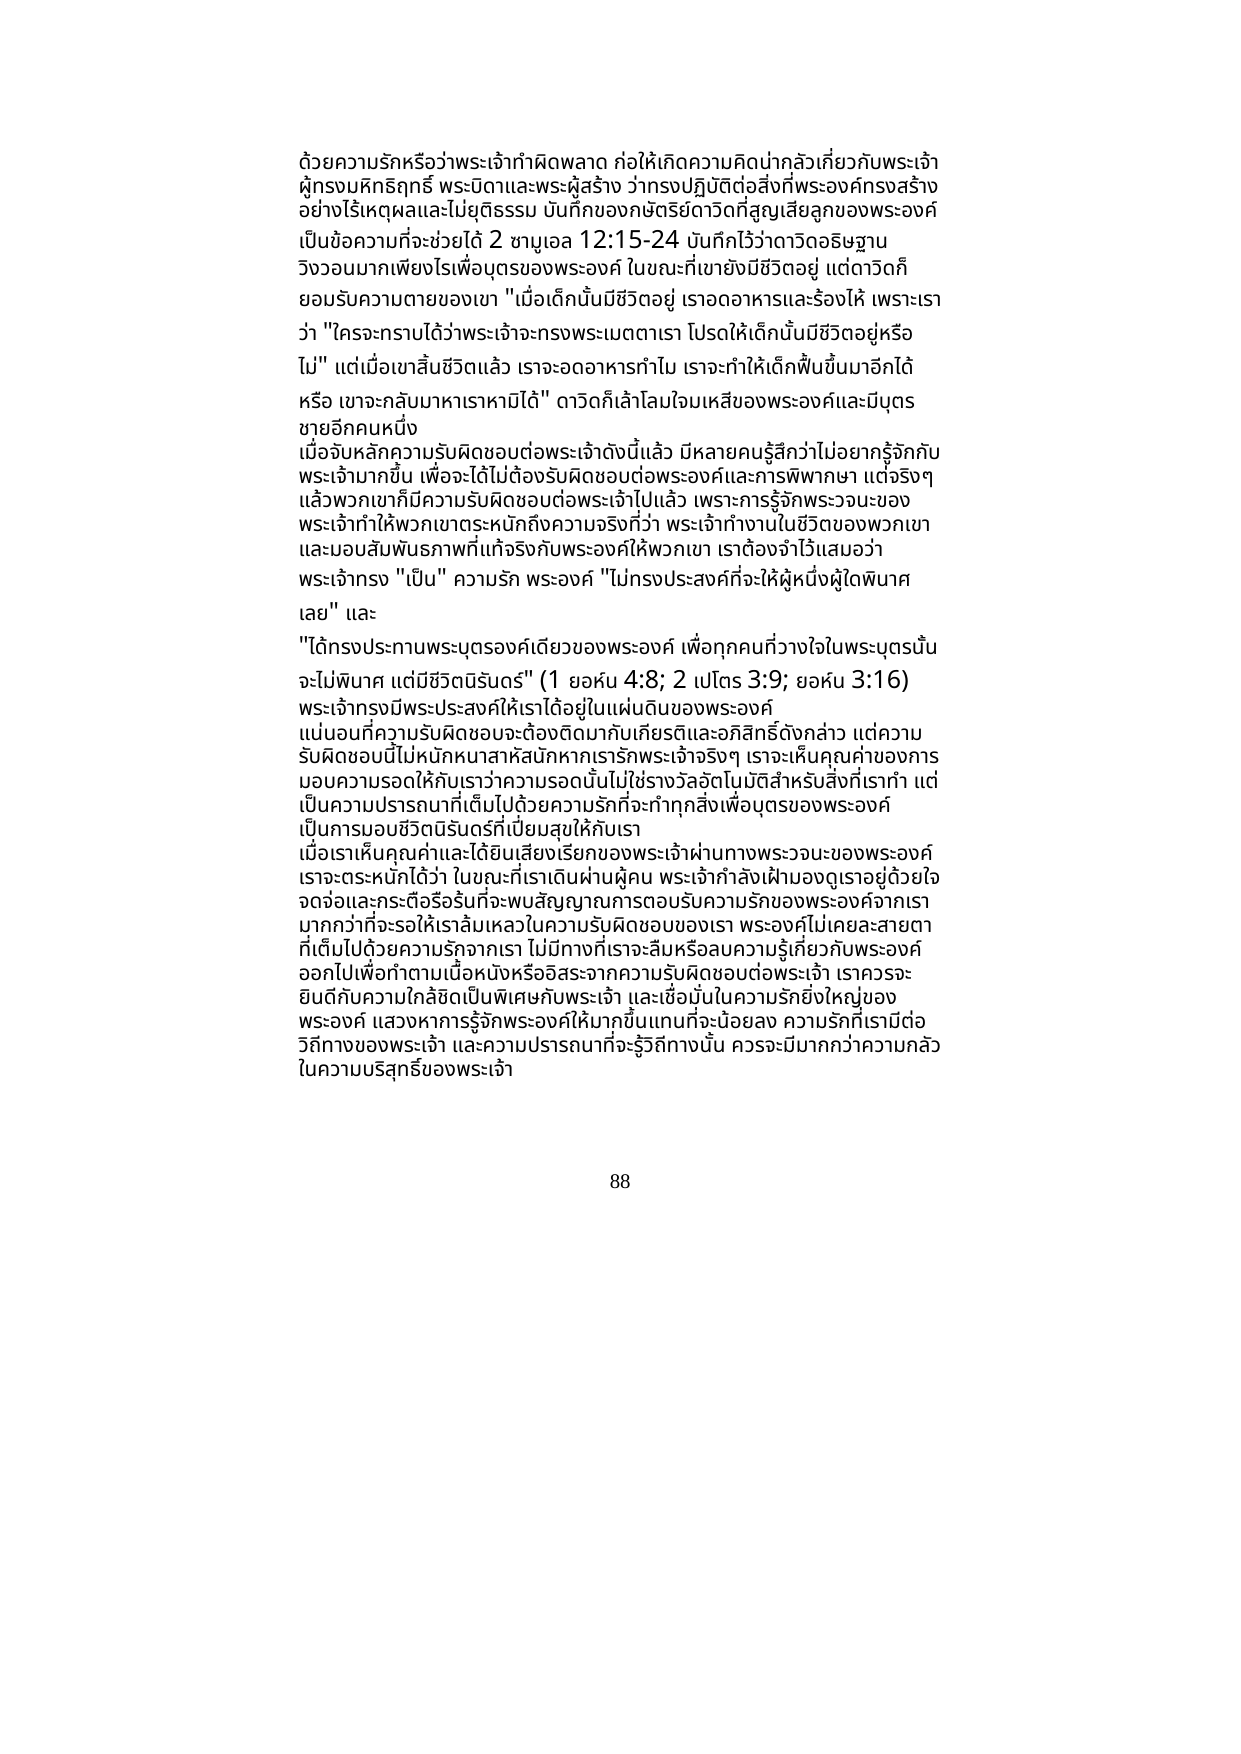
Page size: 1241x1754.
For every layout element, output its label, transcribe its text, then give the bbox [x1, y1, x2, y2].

text แน่นอนที่ความรับผิดชอบจะต้องติดมากับเกียรติและอภิสิทธิ์ดังกล่าว แต่ความรับผิดชอบนี้ไม่หนักหนาสาหัสนักหากเรารักพระเจ้าจริงๆ เราจะเห็นคุณค่าของการมอบความรอดให้กับเราว่าความรอดนั้นไม่ใช่รางวัลอัตโนมัติสำหรับสิ่งที่เราทำ แต่เป็นความปรารถนาที่เต็มไปด้วยความรักที่จะทำทุกสิ่งเพื่อบุตรของพระองค์ เป็นการมอบชีวิตนิรันดร์ที่เปี่ยมสุขให้กับเรา [298, 720, 942, 841]
text การตั้งคำถามกับพระเจ้าในเรื่องนี้เป็นเรื่องที่ไม่สามารถทำได้ "มนุษย์คือใคร ที่จะตอบโต้กับพระเจ้าได้" (โรม 9:20) เรายอมรับความไม่เข้าใจ แต่เราต้องไม่กล่าวหาพระเจ้าไม่ยุติธรรมหรือไม่ชอบธรรม การบอกว่าพระเจ้าไม่ใช่พระเจ้าที่เต็มไปด้วยความรักหรือว่าพระเจ้าทำผิดพลาด ก่อให้เกิดความคิดน่ากลัวเกี่ยวกับพระเจ้าผู้ทรงมหิทธิฤทธิ์ พระบิดาและพระผู้สร้าง ว่าทรงปฏิบัติต่อสิ่งที่พระองค์ทรงสร้างอย่างไร้เหตุผลและไม่ยุติธรรม บันทึกของกษัตริย์ดาวิดที่สูญเสียลูกของพระองค์เป็นข้อความที่จะช่วยได้ 2 ซามูเอล 12:15-24 บันทึกไว้ว่าดาวิดอธิษฐานวิงวอนมากเพียงไรเพื่อบุตรของพระองค์ ในขณะที่เขายังมีชีวิตอยู่ แต่ดาวิดก็ยอมรับความตายของเขา "เมื่อเด็กนั้นมีชีวิตอยู่ เราอดอาหารและร้องไห้ เพราะเราว่า "ใครจะทราบได้ว่าพระเจ้าจะทรงพระเมตตาเรา โปรดให้เด็กนั้นมีชีวิตอยู่หรือไม่" แต่เมื่อเขาสิ้นชีวิตแล้ว เราจะอดอาหารทำไม เราจะทำให้เด็กฟื้นขึ้นมาอีกได้หรือ เขาจะกลับมาหาเราหามิได้" ดาวิดก็เล้าโลมใจมเหสีของพระองค์และมีบุตรชายอีกคนหนึ่ง [298, 150, 942, 440]
text เมื่อเราเห็นคุณค่าและได้ยินเสียงเรียกของพระเจ้าผ่านทางพระวจนะของพระองค์ เราจะตระหนักได้ว่า ในขณะที่เราเดินผ่านผู้คน พระเจ้ากำลังเฝ้ามองดูเราอยู่ด้วยใจจดจ่อและกระตือรือร้นที่จะพบสัญญาณการตอบรับความรักของพระองค์จากเรา มากกว่าที่จะรอให้เราล้มเหลวในความรับผิดชอบของเรา พระองค์ไม่เคยละสายตาที่เต็มไปด้วยความรักจากเรา ไม่มีทางที่เราจะลืมหรือลบความรู้เกี่ยวกับพระองค์ออกไปเพื่อทำตามเนื้อหนังหรืออิสระจากความรับผิดชอบต่อพระเจ้า เราควรจะยินดีกับความใกล้ชิดเป็นพิเศษกับพระเจ้า และเชื่อมั่นในความรักยิ่งใหญ่ของพระองค์ แสวงหาการรู้จักพระองค์ให้มากขึ้นแทนที่จะน้อยลง ความรักที่เรามีต่อวิถีทางของพระเจ้า และความปรารถนาที่จะรู้วิถีทางนั้น ควรจะมีมากกว่าความกลัวในความบริสุทธิ์ของพระเจ้า [298, 841, 942, 1081]
text เมื่อจับหลักความรับผิดชอบต่อพระเจ้าดังนี้แล้ว มีหลายคนรู้สึกว่าไม่อยากรู้จักกับพระเจ้ามากขึ้น เพื่อจะได้ไม่ต้องรับผิดชอบต่อพระองค์และการพิพากษา แต่จริงๆ แล้วพวกเขาก็มีความรับผิดชอบต่อพระเจ้าไปแล้ว เพราะการรู้จักพระวจนะของพระเจ้าทำให้พวกเขาตระหนักถึงความจริงที่ว่า พระเจ้าทำงานในชีวิตของพวกเขาและมอบสัมพันธภาพที่แท้จริงกับพระองค์ให้พวกเขา เราต้องจำไว้แสมอว่า พระเจ้าทรง "เป็น" ความรัก พระองค์ "ไม่ทรงประสงค์ที่จะให้ผู้หนึ่งผู้ใดพินาศเลย" และ "ได้ทรงประทานพระบุตรองค์เดียวของพระองค์ เพื่อทุกคนที่วางใจในพระบุตรนั้นจะไม่พินาศ แต่มีชีวิตนิรันดร์" (1 ยอห์น 4:8; 2 เปโตร 3:9; ยอห์น 3:16) พระเจ้าทรงมีพระประสงค์ให้เราได้อยู่ในแผ่นดินของพระองค์ [298, 440, 942, 720]
